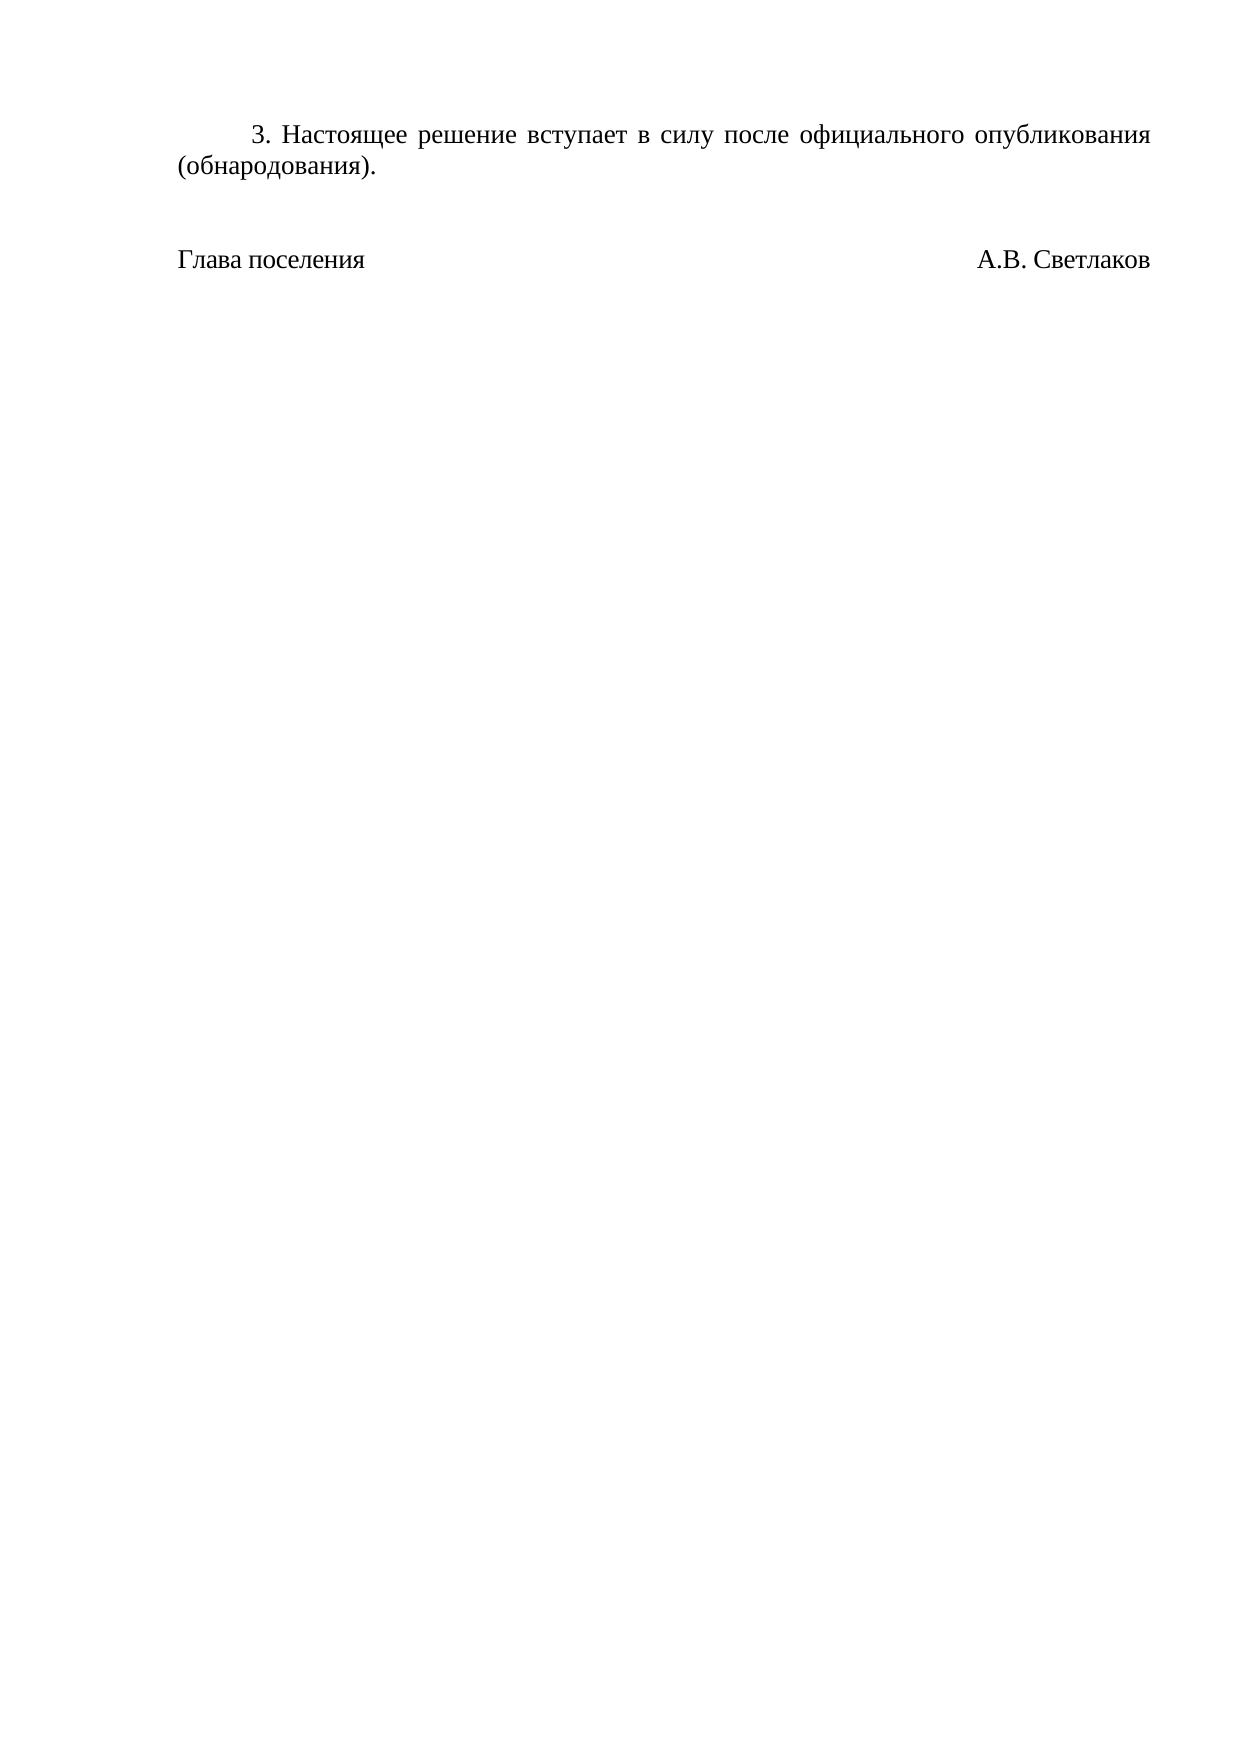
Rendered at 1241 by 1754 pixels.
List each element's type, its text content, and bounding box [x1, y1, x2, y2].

text Глава поселения А.В. Светлаков [177, 243, 1152, 274]
text 3. Настоящее решение вступает в силу после официального опубликования (обнародования). [177, 118, 1152, 180]
